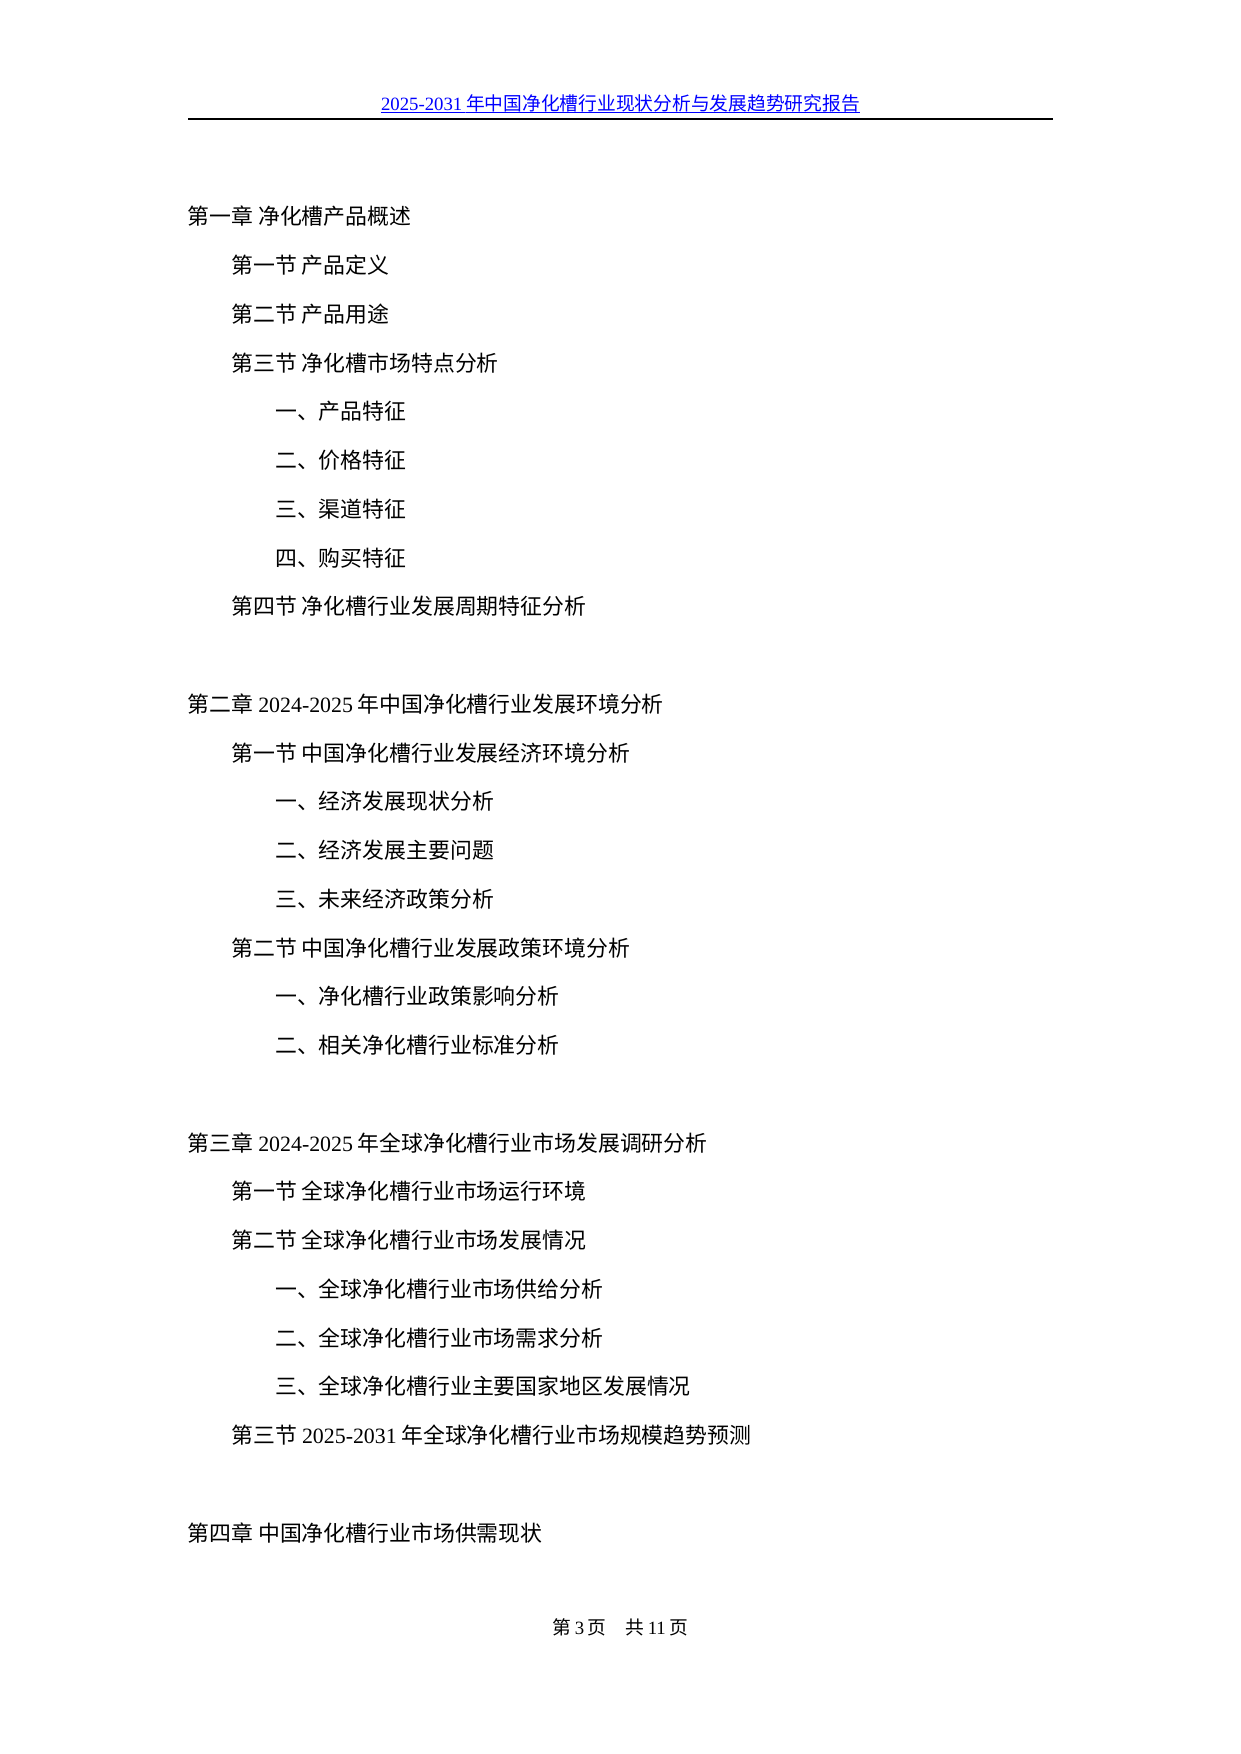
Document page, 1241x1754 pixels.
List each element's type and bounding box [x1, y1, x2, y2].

text [187, 150, 1053, 1548]
